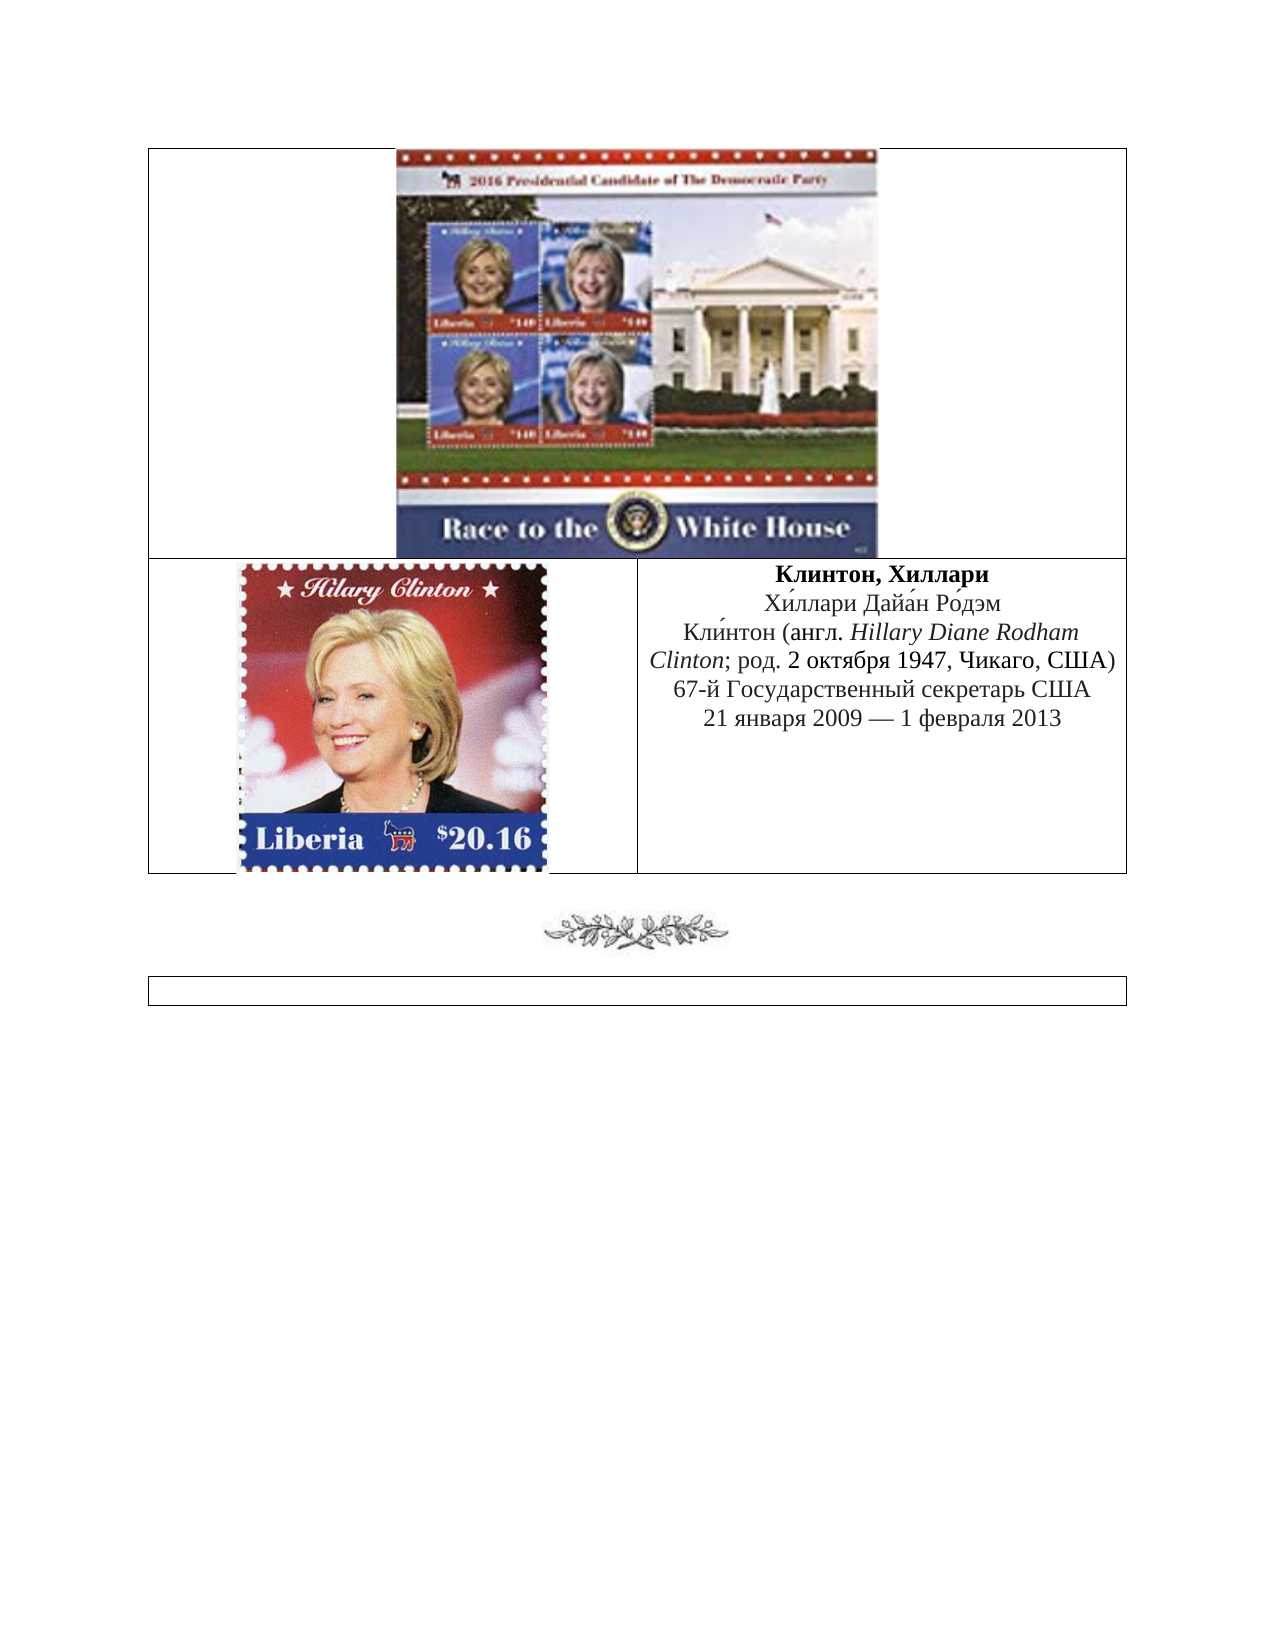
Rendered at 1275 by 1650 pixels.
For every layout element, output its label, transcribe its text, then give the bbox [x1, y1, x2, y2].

table_cell [550, 559, 637, 873]
picture [395, 148, 880, 558]
table_cell [149, 149, 395, 558]
table_header [149, 977, 1126, 1005]
picture [542, 910, 733, 957]
table_cell Клинтон, Хиллари Хи́ллари Дайа́н Ро́дэм Кли́нтон (англ. Hillary Diane Rodham Clinton; род. 2 октября 1947, Чикаго, США) 67-й Государственный секретарь США 21 января 2009 — 1 февраля 2013 [638, 559, 1126, 873]
picture [236, 559, 550, 874]
table_cell [880, 149, 1126, 558]
table_cell [149, 559, 236, 873]
